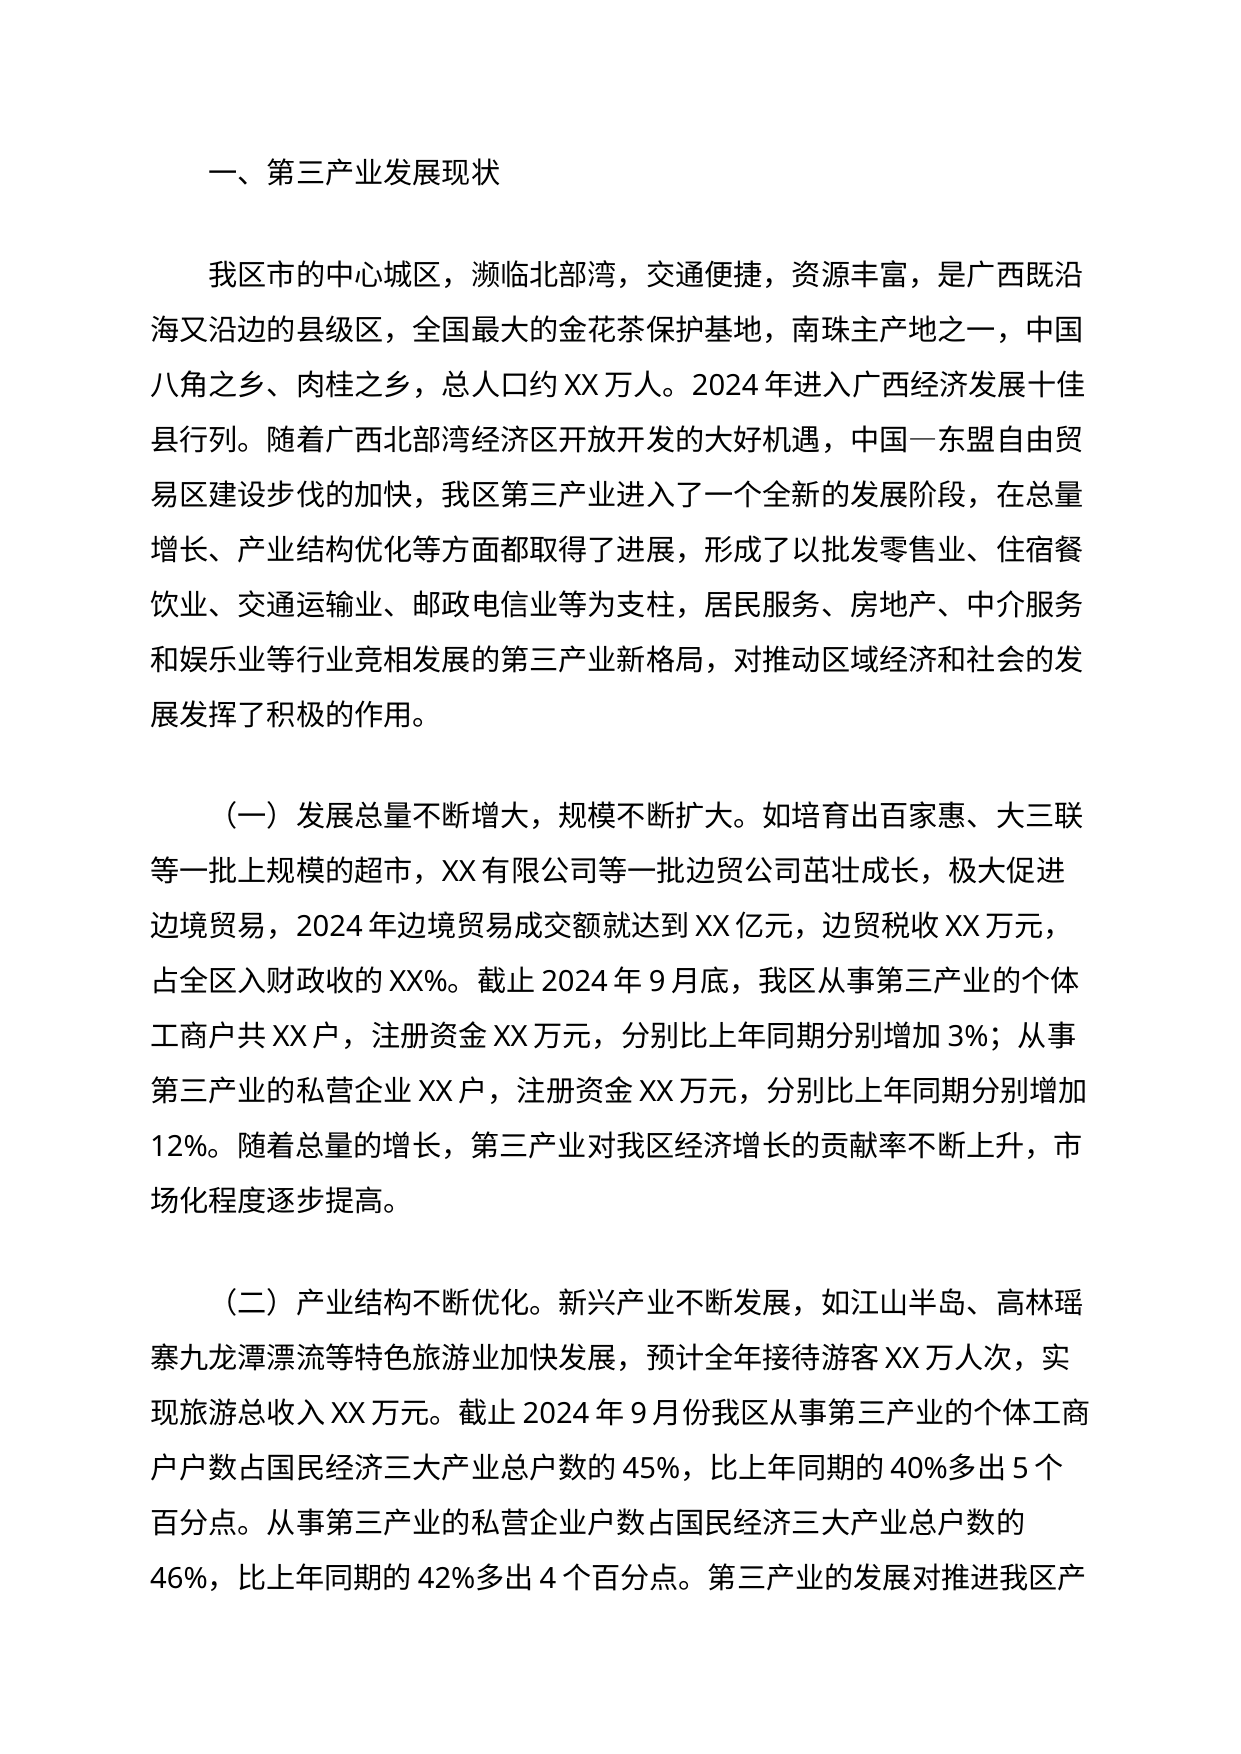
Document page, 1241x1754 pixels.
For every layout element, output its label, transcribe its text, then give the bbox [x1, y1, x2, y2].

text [150, 1279, 1090, 1597]
text 我区市的中心城区，濒临北部湾，交通便捷，资源丰富，是广西既沿海又沿边的县级区，全国最大的金花茶保护基地，南珠主产地之一，中国八角之乡、肉桂之乡，总人口约XX万人。2024年进入广西经济发展十佳县行列。随着广西北部湾经济区开放开发的大好机遇，中国—东盟自由贸易区建设步伐的加快，我区第三产业进入了一个全新的发展阶段，在总量增长、产业结构优化等方面都取得了进展，形成了以批发零售业、住宿餐饮业、交通运输业、邮政电信业等为支柱，居民服务、房地产、中介服务和娱乐业等行业竞相发展的第三产业新格局，对推动区域经济和社会的发展发挥了积极的作用。 [150, 252, 1090, 733]
text 一、第三产业发展现状 [150, 150, 1090, 192]
text （一）发展总量不断增大，规模不断扩大。如培育出百家惠、大三联等一批上规模的超市，XX有限公司等一批边贸公司茁壮成长，极大促进边境贸易，2024年边境贸易成交额就达到XX亿元，边贸税收XX万元，占全区入财政收的XX%。截止2024年9月底，我区从事第三产业的个体工商户共XX户，注册资金XX万元，分别比上年同期分别增加3%；从事第三产业的私营企业XX户，注册资金XX万元，分别比上年同期分别增加12%。随着总量的增长，第三产业对我区经济增长的贡献率不断上升，市场化程度逐步提高。 [150, 793, 1090, 1220]
